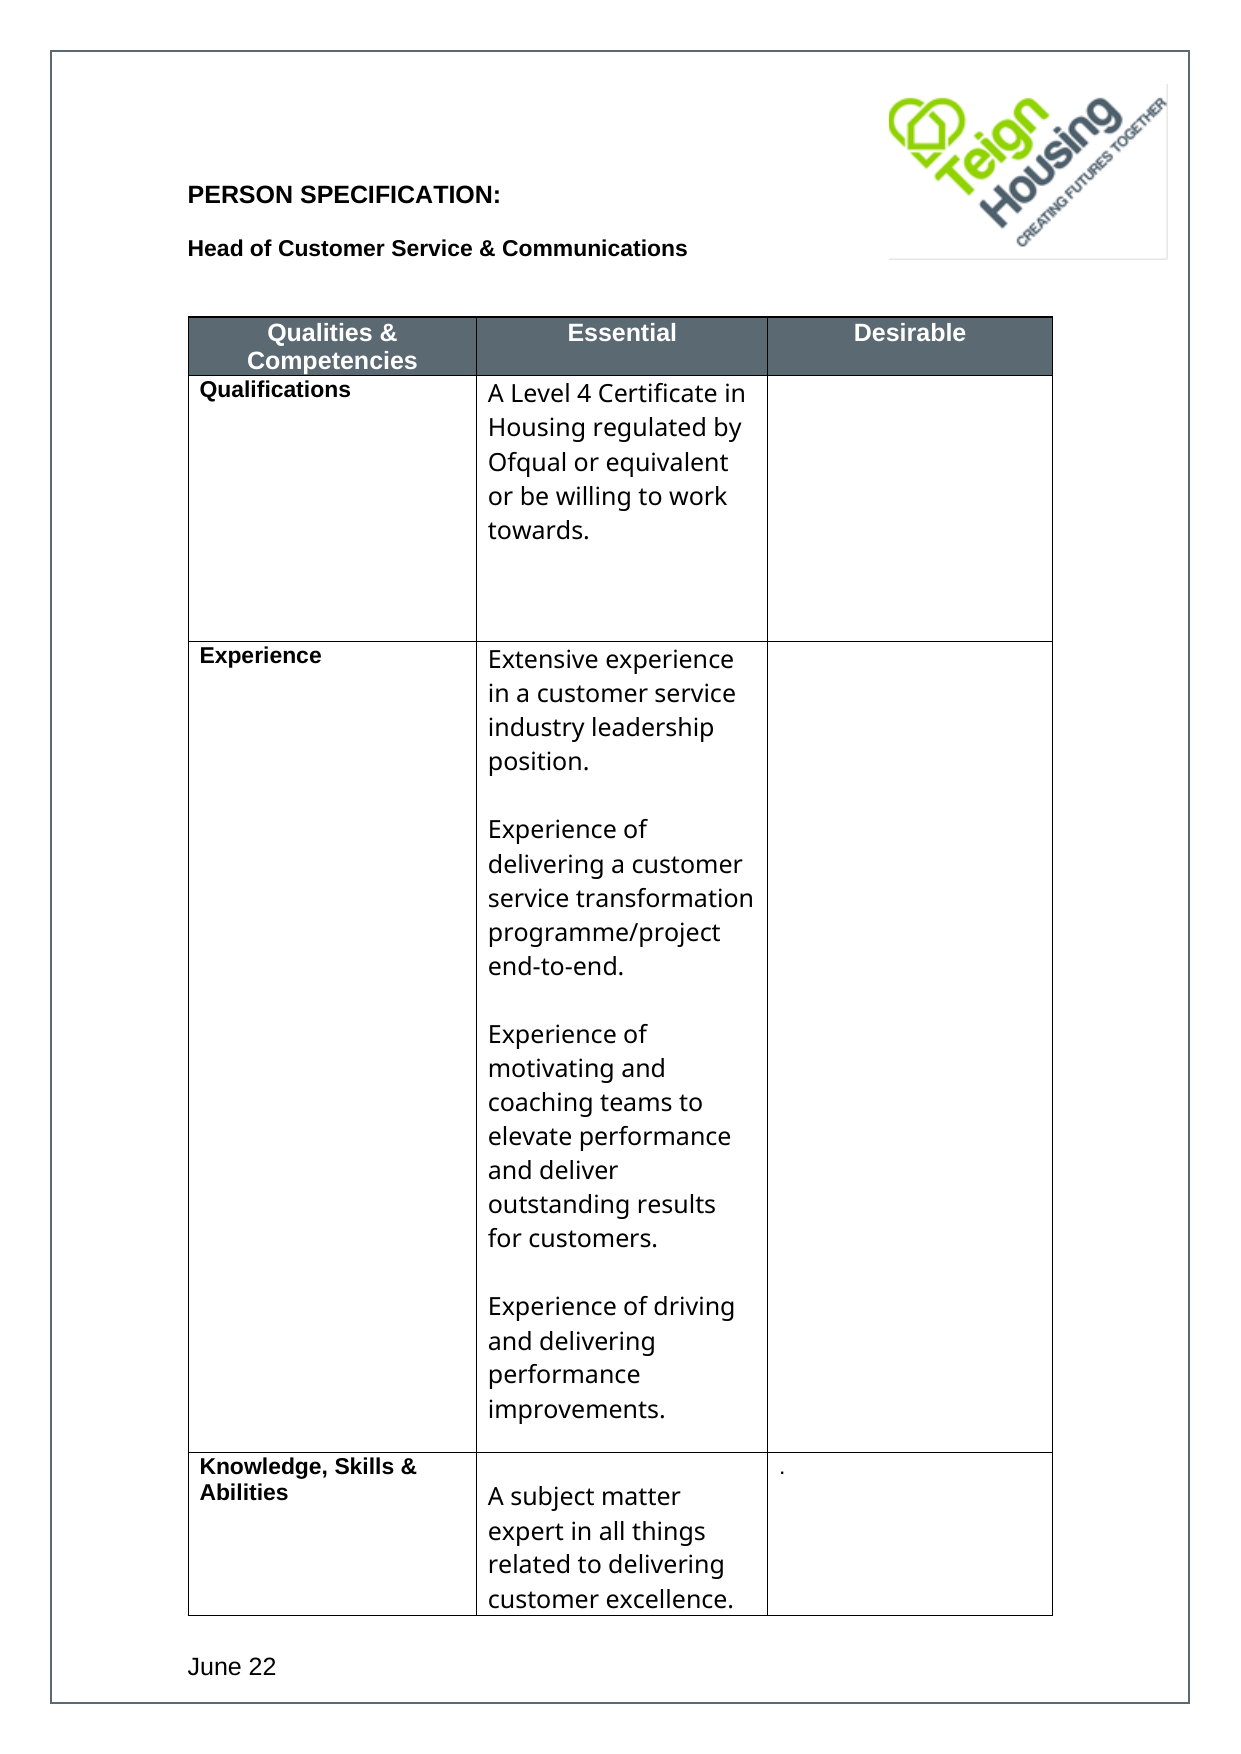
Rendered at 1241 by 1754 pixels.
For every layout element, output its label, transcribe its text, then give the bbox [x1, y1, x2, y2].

table_cell Extensive experience in a customer service industry leadership position. Experience of delivering a customer service transformation programme/project end-to-end. Experience of motivating and coaching teams to elevate performance and deliver outstanding results for customers. Experience of driving and delivering performance improvements. [477, 642, 767, 1452]
table_cell Qualifications [189, 376, 476, 641]
text Head of Customer Service & Communications [187, 235, 888, 261]
table_header Qualities & Competencies [189, 318, 476, 375]
table_cell A Level 4 Certificate in Housing regulated by Ofqual or equivalent or be willing to work towards. [477, 376, 767, 641]
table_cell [477, 1453, 767, 1615]
table_cell . [768, 1453, 1052, 1615]
picture [888, 84, 1169, 261]
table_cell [189, 1453, 476, 1615]
text PERSON SPECIFICATION: [187, 180, 888, 209]
table_cell [768, 376, 1052, 641]
table_header Essential [477, 318, 767, 375]
table_cell Experience [189, 642, 476, 1452]
table_cell [768, 642, 1052, 1452]
table_header Desirable [768, 318, 1052, 375]
